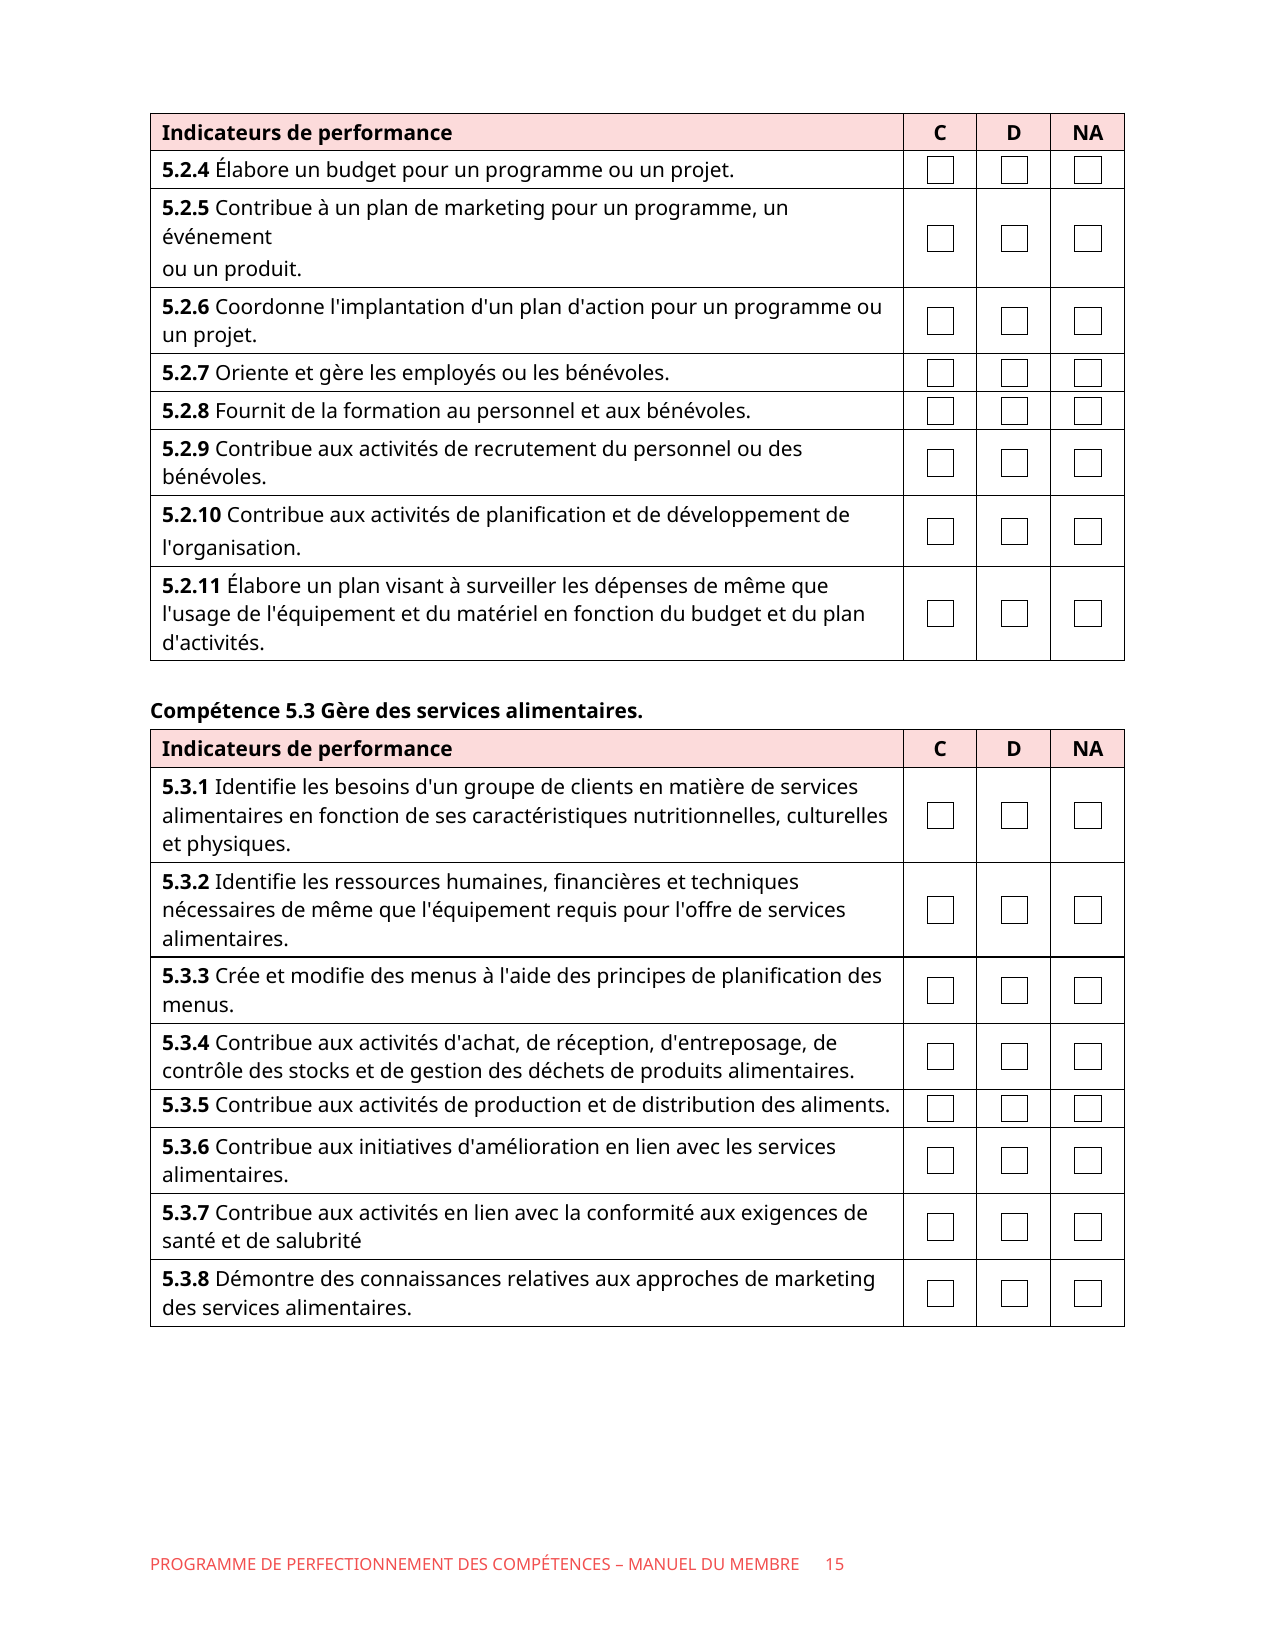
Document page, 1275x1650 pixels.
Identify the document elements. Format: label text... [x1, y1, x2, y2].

table_cell [977, 151, 1050, 188]
table_cell 5.3.4 Contribue aux activités d'achat, de réception, d'entreposage, de contrôle des stocks et de gestion des déchets de produits alimentaires. [151, 1024, 903, 1089]
table_cell [1051, 1024, 1124, 1089]
table_cell [1051, 288, 1124, 353]
table_cell [904, 1128, 976, 1193]
table_header C [904, 730, 976, 767]
table_header C [904, 114, 976, 150]
table_cell [977, 430, 1050, 495]
table_cell [977, 863, 1050, 956]
table_cell [977, 1260, 1050, 1326]
table_cell [904, 151, 976, 188]
table_cell [977, 496, 1050, 566]
text Compétence 5.3 Gère des services alimentaires. [150, 697, 1125, 725]
table_header NA [1051, 114, 1124, 150]
table_cell 5.3.7 Contribue aux activités en lien avec la conformité aux exigences de santé et de salubrité [151, 1194, 903, 1259]
table_cell [1051, 958, 1124, 1023]
table_cell [904, 189, 976, 287]
table_cell [977, 958, 1050, 1023]
table_cell [977, 1090, 1050, 1127]
table_cell 5.2.5 Contribue à un plan de marketing pour un programme, un événement ou un produit. [151, 189, 903, 287]
table_cell [977, 1194, 1050, 1259]
table_cell [904, 567, 976, 660]
table_cell [904, 392, 976, 429]
table_cell [1051, 392, 1124, 429]
table_header Indicateurs de performance [151, 730, 903, 767]
table_cell [1051, 1090, 1124, 1127]
table_header D [977, 114, 1050, 150]
table_cell [977, 1128, 1050, 1193]
table_cell [1051, 354, 1124, 391]
table_cell 5.2.7 Oriente et gère les employés ou les bénévoles. [151, 354, 903, 391]
table_cell [977, 189, 1050, 287]
table_cell 5.2.8 Fournit de la formation au personnel et aux bénévoles. [151, 392, 903, 429]
table_cell 5.2.9 Contribue aux activités de recrutement du personnel ou des bénévoles. [151, 430, 903, 495]
table_cell [904, 1260, 976, 1326]
table_cell [1051, 1194, 1124, 1259]
table_cell 5.3.2 Identifie les ressources humaines, financières et techniques nécessaires de même que l'équipement requis pour l'offre de services alimentaires. [151, 863, 903, 956]
table_cell [1051, 1260, 1124, 1326]
table_header Indicateurs de performance [151, 114, 903, 150]
table_cell [904, 496, 976, 566]
table_cell [904, 1194, 976, 1259]
table_cell [977, 354, 1050, 391]
table_cell [977, 1024, 1050, 1089]
table_cell 5.3.1 Identifie les besoins d'un groupe de clients en matière de services alimentaires en fonction de ses caractéristiques nutritionnelles, culturelles et physiques. [151, 768, 903, 862]
table_cell 5.3.3 Crée et modifie des menus à l'aide des principes de planification des menus. [151, 958, 903, 1023]
table_cell 5.3.8 Démontre des connaissances relatives aux approches de marketing des services alimentaires. [151, 1260, 903, 1326]
table_cell [1051, 768, 1124, 862]
table_cell 5.2.11 Élabore un plan visant à surveiller les dépenses de même que l'usage de l'équipement et du matériel en fonction du budget et du plan d'activités. [151, 567, 903, 660]
table_cell [977, 567, 1050, 660]
table_header NA [1051, 730, 1124, 767]
table_cell [904, 354, 976, 391]
table_cell 5.3.5 Contribue aux activités de production et de distribution des aliments. [151, 1090, 903, 1127]
table_cell [904, 768, 976, 862]
table_header D [977, 730, 1050, 767]
table_cell [904, 1024, 976, 1089]
table_cell 5.2.4 Élabore un budget pour un programme ou un projet. [151, 151, 903, 188]
table_cell [1051, 1128, 1124, 1193]
table_cell [904, 1090, 976, 1127]
table_cell [977, 288, 1050, 353]
table_cell 5.2.6 Coordonne l'implantation d'un plan d'action pour un programme ou un projet. [151, 288, 903, 353]
table_cell [1051, 863, 1124, 956]
table_cell [1051, 430, 1124, 495]
table_cell [1051, 496, 1124, 566]
table_cell [1051, 567, 1124, 660]
table_cell [1051, 189, 1124, 287]
table_cell [904, 430, 976, 495]
table_cell 5.3.6 Contribue aux initiatives d'amélioration en lien avec les services alimentaires. [151, 1128, 903, 1193]
table_cell [977, 768, 1050, 862]
table_cell [1051, 151, 1124, 188]
table_cell [904, 958, 976, 1023]
table_cell [904, 288, 976, 353]
table_cell [977, 392, 1050, 429]
table_cell [904, 863, 976, 956]
table_cell 5.2.10 Contribue aux activités de planification et de développement de l'organisation. [151, 496, 903, 566]
